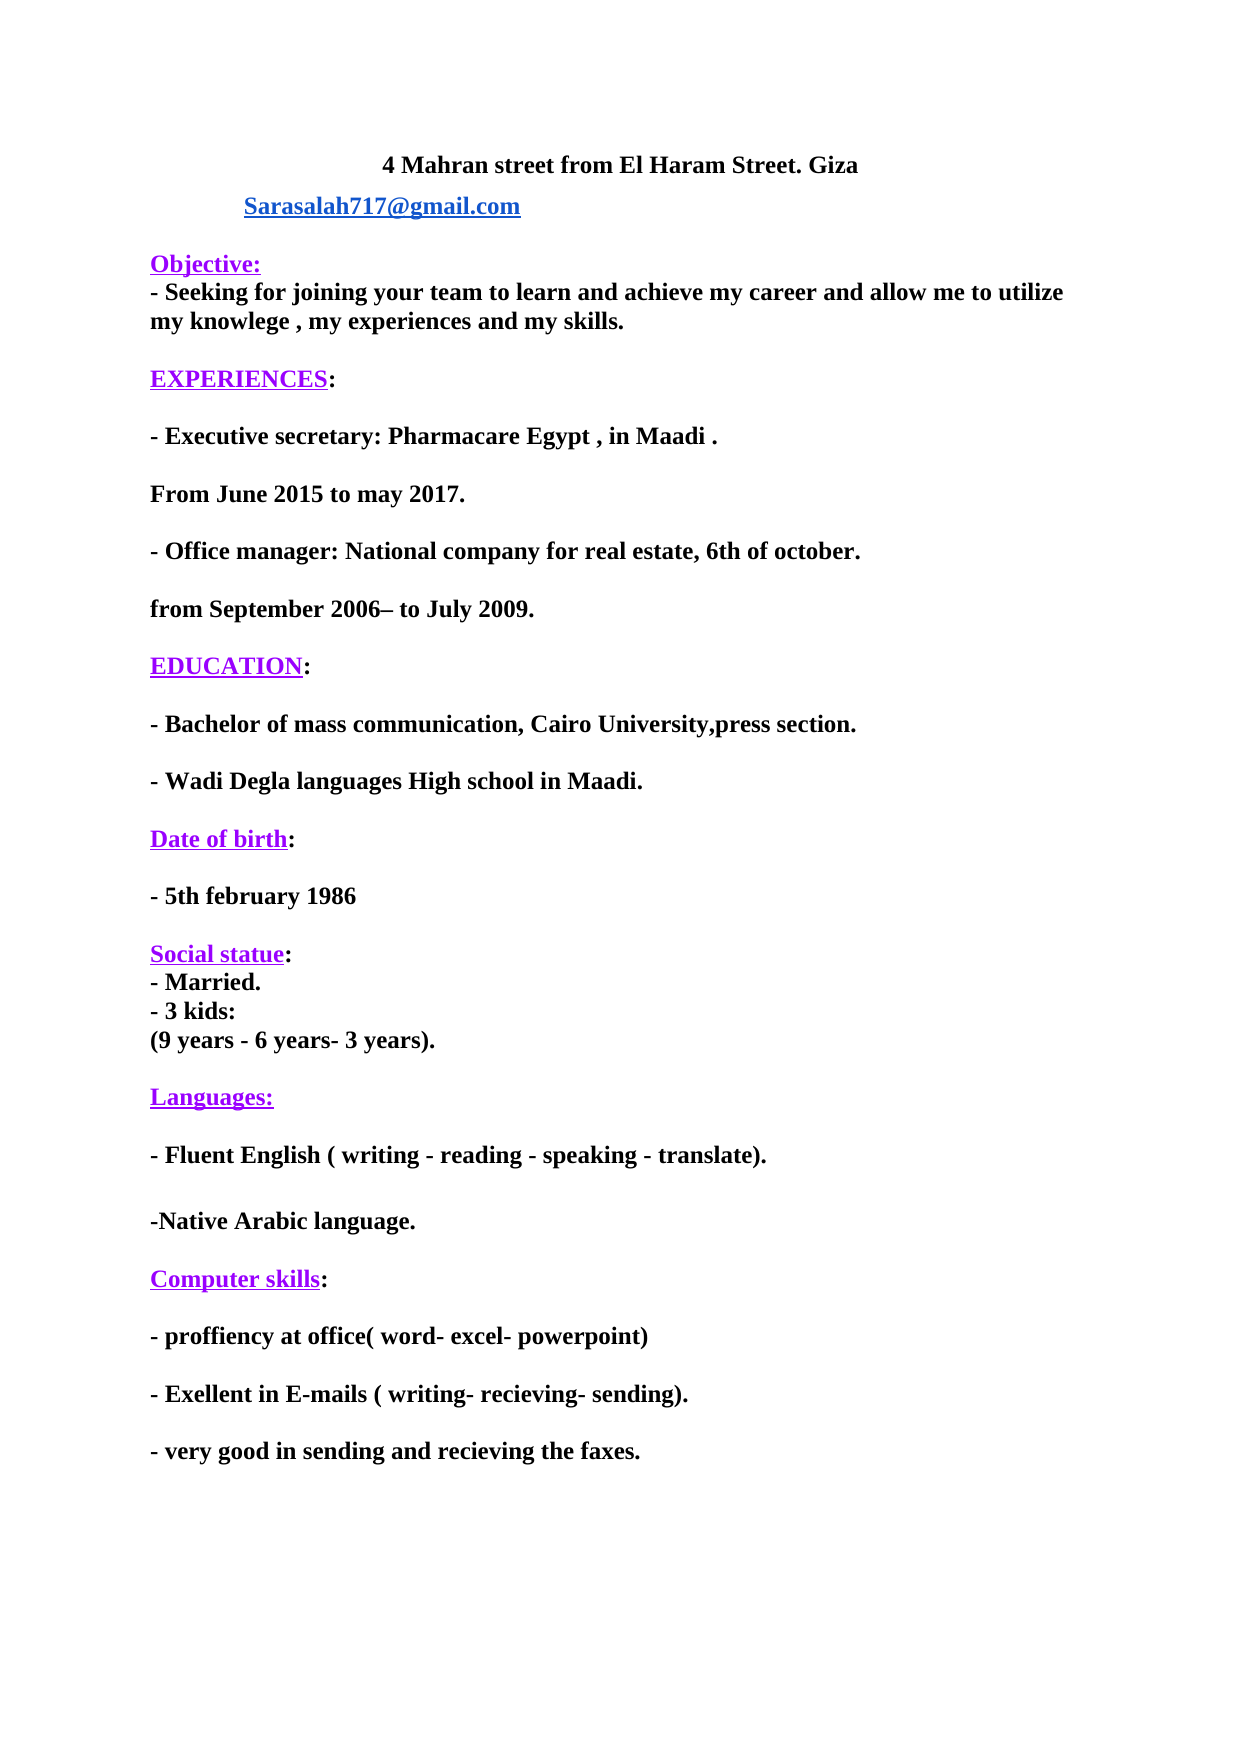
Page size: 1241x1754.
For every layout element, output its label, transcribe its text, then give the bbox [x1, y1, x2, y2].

title Sarasalah717@gmail.com Objective: - Seeking for joining your team to learn and achieve my career and allow me to utilize my knowlege , my experiences and my skills. EXPERIENCES: - Executive secretary: Pharmacare Egypt , in Maadi . From June 2015 to may 2017. - Office manager: National company for real estate, 6th of october. from September 2006– to July 2009. EDUCATION: - Bachelor of mass communication, Cairo University,press section. - Wadi Degla languages High school in Maadi. Date of birth: - 5th february 1986 Social statue: - Married. - 3 kids: (9 years - 6 years- 3 years). Languages: - Fluent English ( writing - reading - speaking - translate). [150, 191, 1090, 1169]
subtitle -Native Arabic language. Computer skills: - proffiency at office( word- excel- powerpoint) - Exellent in E-mails ( writing- recieving- sending). - very good in sending and recieving the faxes. [150, 1206, 1090, 1465]
subtitle 4 Mahran street from El Haram Street. Giza [150, 150, 1090, 179]
